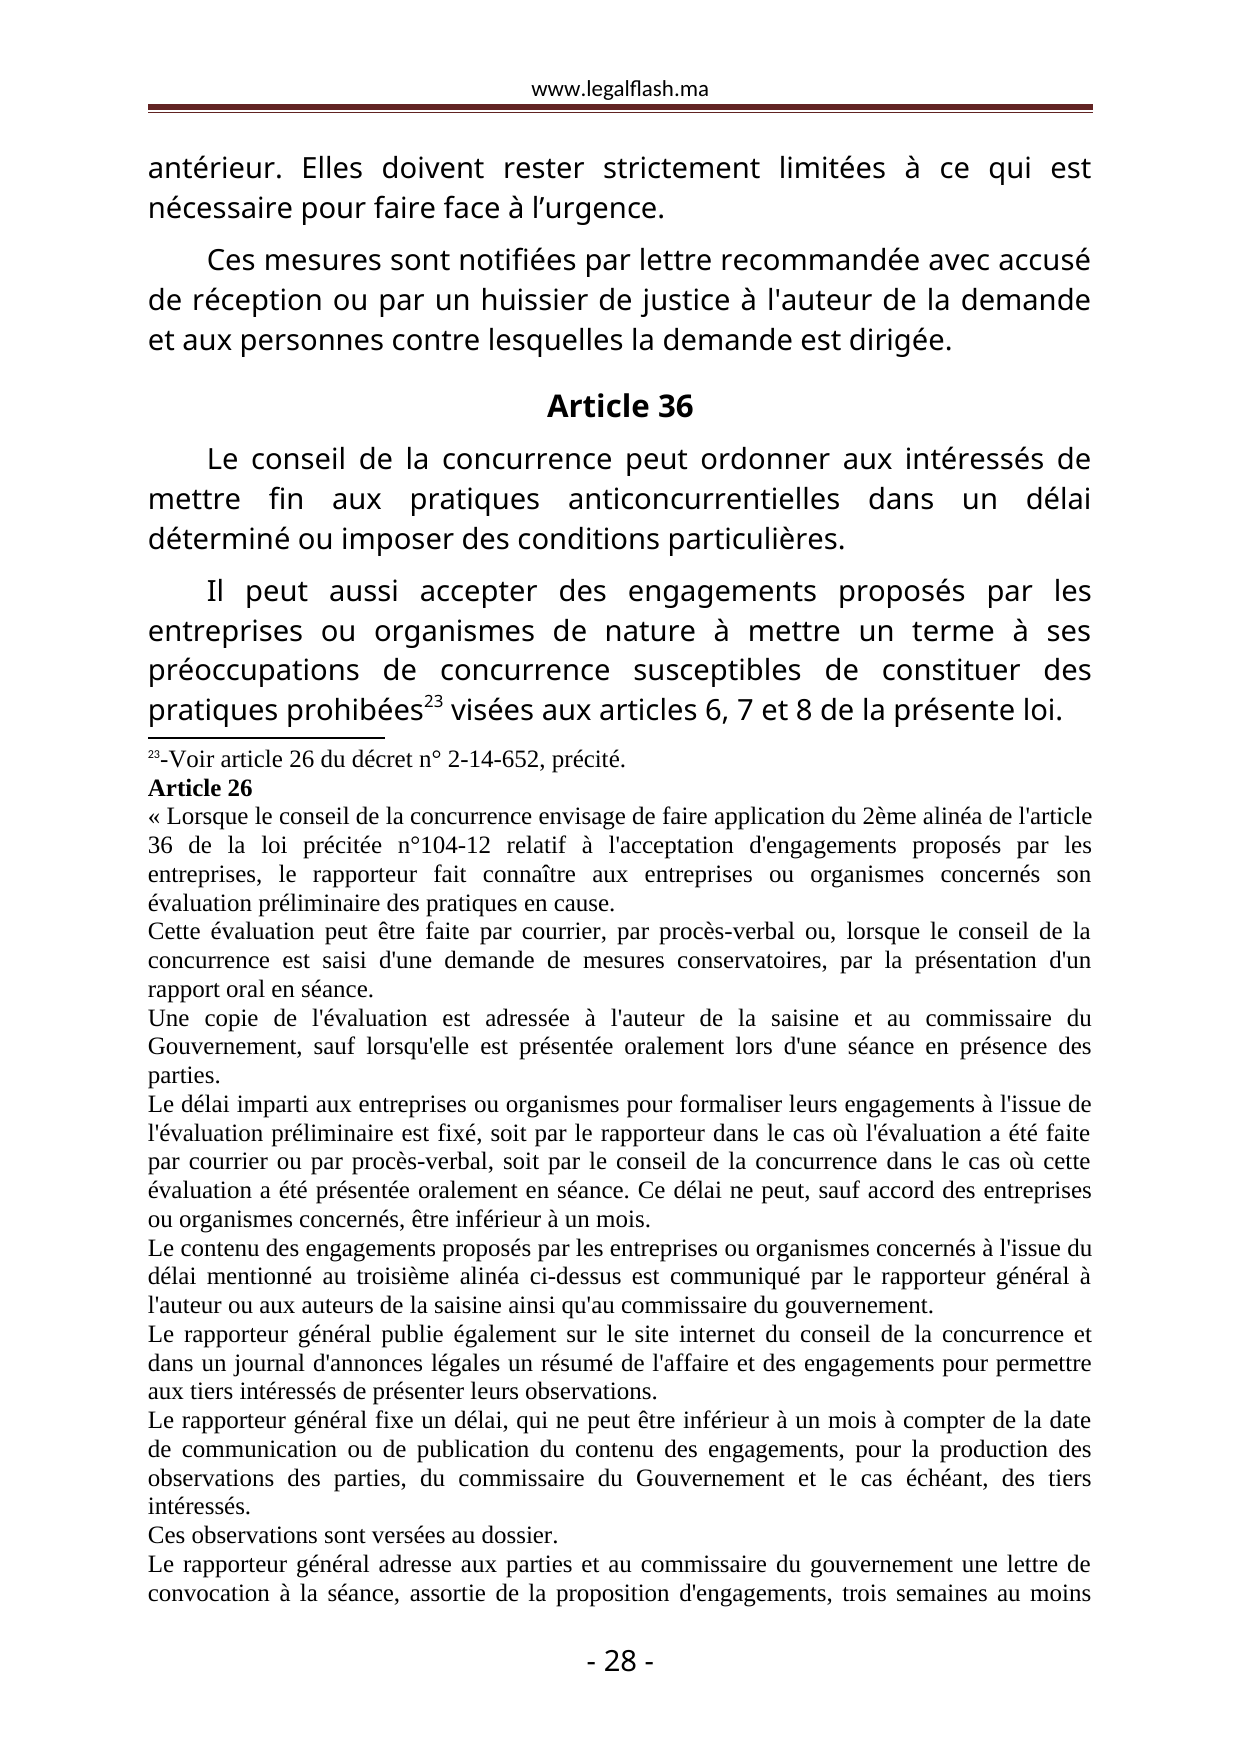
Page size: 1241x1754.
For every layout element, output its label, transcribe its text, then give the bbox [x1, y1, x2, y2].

text Ces mesures sont notifiées par lettre recommandée avec accusé de réception ou par un huissier de justice à l'auteur de la demande et aux personnes contre lesquelles la demande est dirigée. [148, 239, 1093, 358]
text Il peut aussi accepter des engagements proposés par les entreprises ou organismes de nature à mettre un terme à ses préoccupations de concurrence susceptibles de constituer des pratiques prohibées visées aux articles 6, 7 et 8 de la présente loi. [148, 570, 1093, 729]
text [148, 148, 1093, 227]
text Le conseil de la concurrence peut ordonner aux intéressés de mettre fin aux pratiques anticoncurrentielles dans un délai déterminé ou imposer des conditions particulières. [148, 439, 1093, 558]
subtitle Article 36 [148, 383, 1093, 426]
